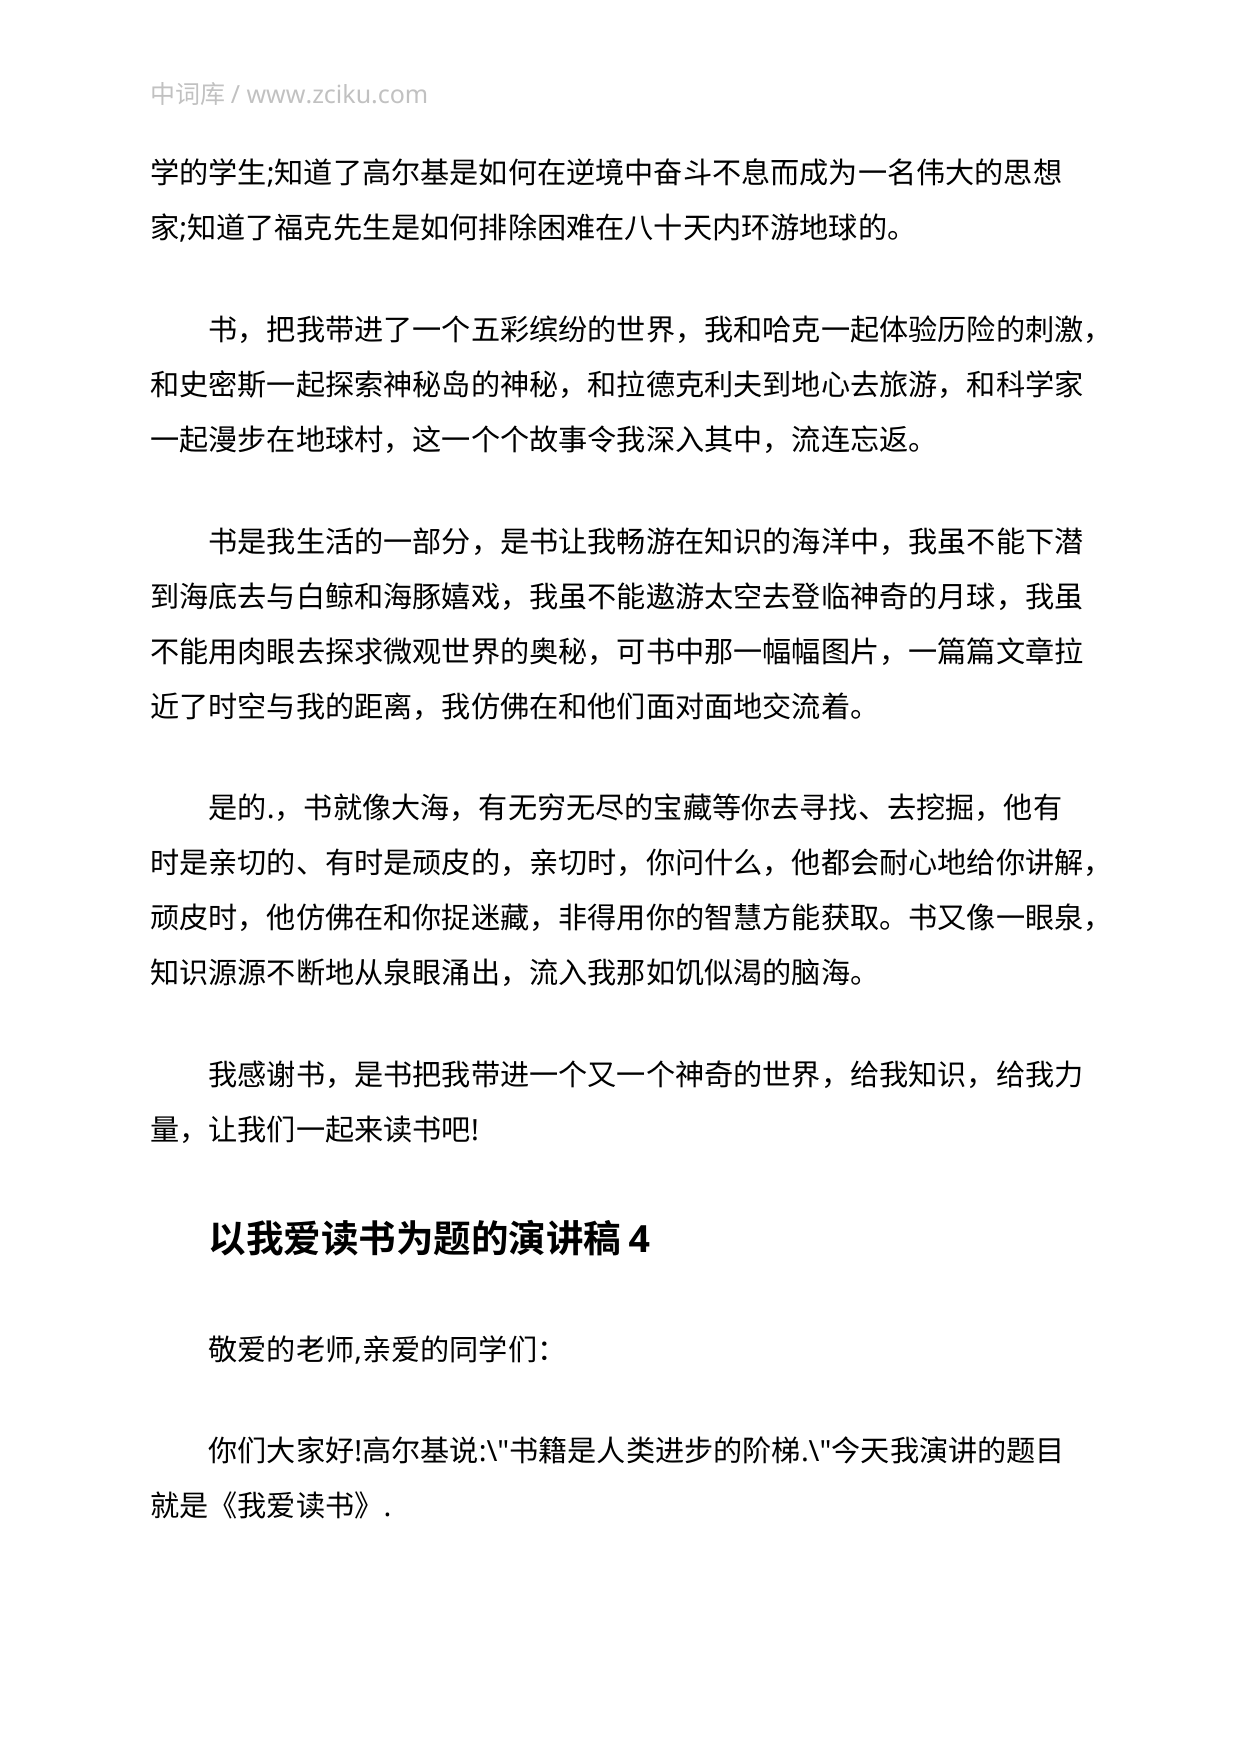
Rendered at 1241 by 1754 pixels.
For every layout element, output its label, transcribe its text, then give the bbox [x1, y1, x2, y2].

text 你们大家好!高尔基说:\"书籍是人类进步的阶梯.\"今天我演讲的题目就是《我爱读书》. [150, 1428, 1090, 1525]
text 是的.，书就像大海，有无穷无尽的宝藏等你去寻找、去挖掘，他有时是亲切的、有时是顽皮的，亲切时，你问什么，他都会耐心地给你讲解，顽皮时，他仿佛在和你捉迷藏，非得用你的智慧方能获取。书又像一眼泉，知识源源不断地从泉眼涌出，流入我那如饥似渴的脑海。 [150, 785, 1090, 992]
text 以我爱读书为题的演讲稿4 [150, 1208, 1090, 1263]
text 我感谢书，是书把我带进一个又一个神奇的世界，给我知识，给我力量，让我们一起来读书吧! [150, 1052, 1090, 1149]
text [150, 150, 1090, 247]
text 书是我生活的一部分，是书让我畅游在知识的海洋中，我虽不能下潜到海底去与白鲸和海豚嬉戏，我虽不能遨游太空去登临神奇的月球，我虽不能用肉眼去探求微观世界的奥秘，可书中那一幅幅图片，一篇篇文章拉近了时空与我的距离，我仿佛在和他们面对面地交流着。 [150, 518, 1090, 726]
text 书，把我带进了一个五彩缤纷的世界，我和哈克一起体验历险的刺激，和史密斯一起探索神秘岛的神秘，和拉德克利夫到地心去旅游，和科学家一起漫步在地球村，这一个个故事令我深入其中，流连忘返。 [150, 307, 1090, 459]
text 敬爱的老师,亲爱的同学们： [150, 1326, 1090, 1368]
